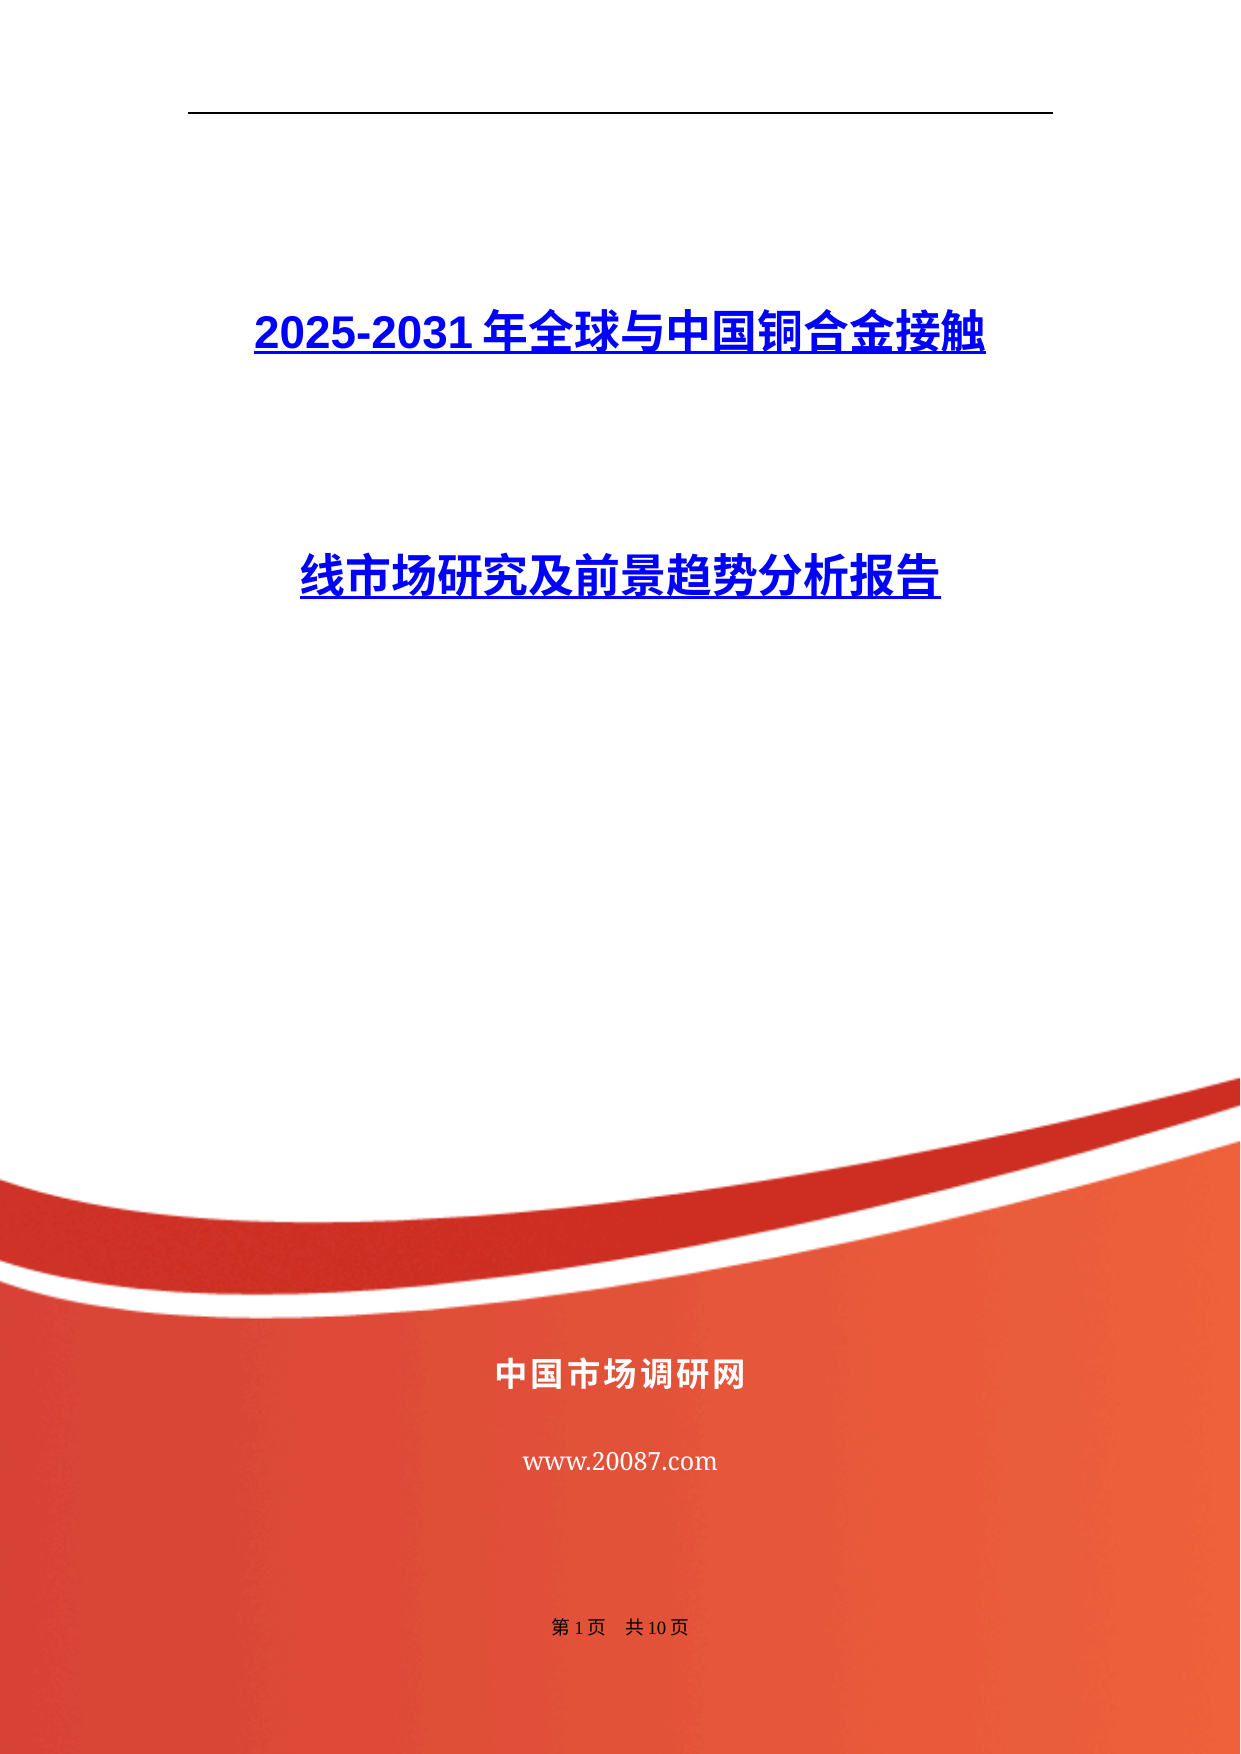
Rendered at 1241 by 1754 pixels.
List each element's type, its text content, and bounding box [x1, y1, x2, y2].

text www.20087.com [187, 1428, 1053, 1493]
table_header 2025-2031年全球与中国铜合金接触线市场研究及前景趋势分析报告 [188, 207, 1053, 773]
picture [0, 1006, 1241, 1754]
subtitle 中国市场调研网 [187, 1339, 1053, 1404]
